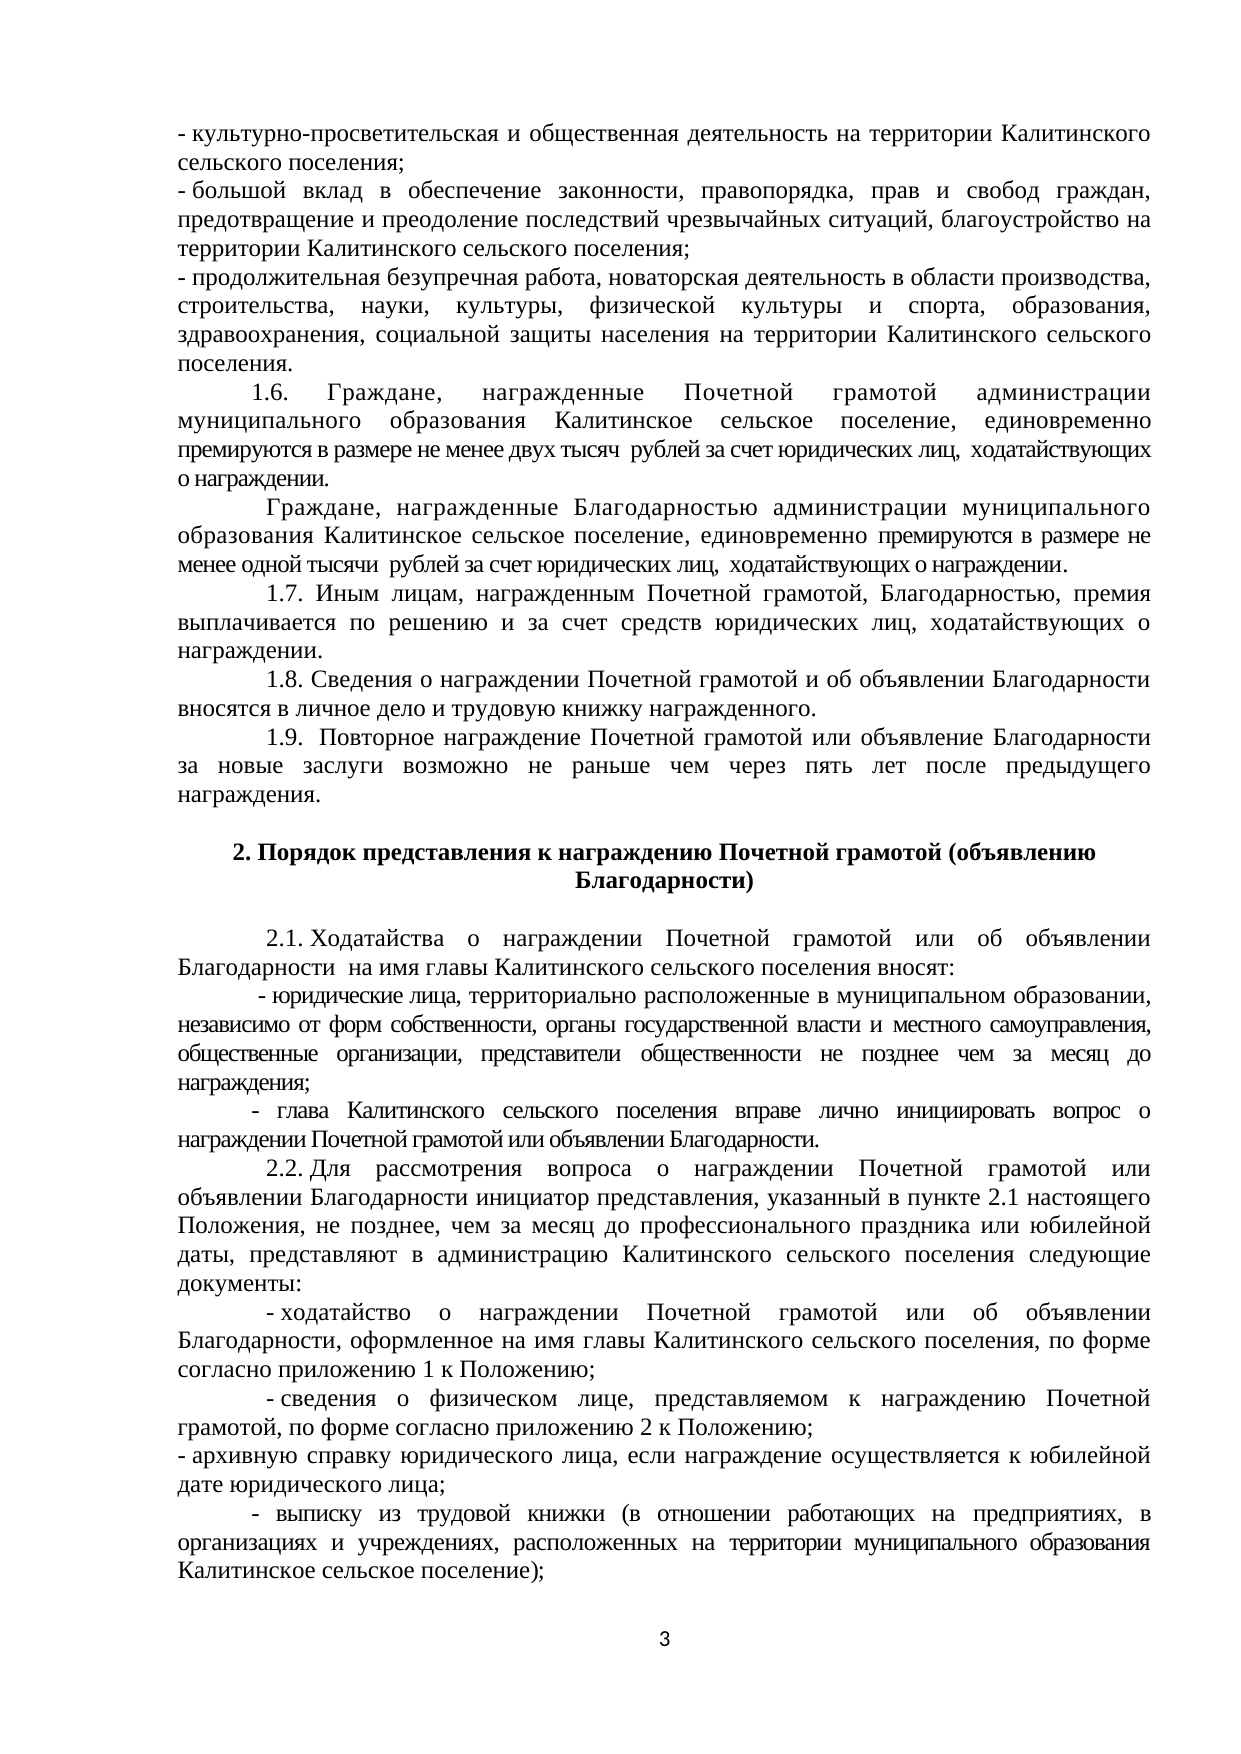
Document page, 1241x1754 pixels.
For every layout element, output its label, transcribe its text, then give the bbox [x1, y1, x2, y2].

text - продолжительная безупречная работа, новаторская деятельность в области производства, строительства, науки, культуры, физической культуры и спорта, образования, здравоохранения, социальной защиты населения на территории Калитинского сельского поселения. [177, 262, 1152, 377]
text - выписку из трудовой книжки (в отношении работающих на предприятиях, в организациях и учреждениях, расположенных на территории муниципального образования Калитинское сельское поселение); [177, 1498, 1152, 1584]
text Граждане, награжденные Благодарностью администрации муниципального образования Калитинское сельское поселение, единовременно премируются в размере не менее одной тысячи рублей за счет юридических лиц, ходатайствующих о награждении. [177, 492, 1152, 578]
text 2.2. Для рассмотрения вопроса о награждении Почетной грамотой или объявлении Благодарности инициатор представления, указанный в пункте 2.1 настоящего Положения, не позднее, чем за месяц до профессионального праздника или юбилейной даты, представляют в администрацию Калитинского сельского поселения следующие документы: [177, 1153, 1152, 1297]
text 2. Порядок представления к награждению Почетной грамотой (объявлению Благодарности) [177, 837, 1152, 894]
text - сведения о физическом лице, представляемом к награждению Почетной грамотой, по форме согласно приложению 2 к Положению; [177, 1383, 1152, 1441]
text 1.9. Повторное награждение Почетной грамотой или объявление Благодарности за новые заслуги возможно не раньше чем через пять лет после предыдущего награждения. [177, 722, 1152, 808]
text - юридические лица, территориально расположенные в муниципальном образовании, независимо от форм собственности, органы государственной власти и местного самоуправления, общественные организации, представители общественности не позднее чем за месяц до награждения; [177, 981, 1152, 1096]
text - культурно-просветительская и общественная деятельность на территории Калитинского сельского поселения; [177, 118, 1152, 176]
text - глава Калитинского сельского поселения вправе лично инициировать вопрос о награждении Почетной грамотой или объявлении Благодарности. [177, 1096, 1152, 1153]
text 1.7. Иным лицам, награжденным Почетной грамотой, Благодарностью, премия выплачивается по решению и за счет средств юридических лиц, ходатайствующих о награждении. [177, 578, 1152, 664]
text - ходатайство о награждении Почетной грамотой или об объявлении Благодарности, оформленное на имя главы Калитинского сельского поселения, по форме согласно приложению 1 к Положению; [177, 1297, 1152, 1383]
text 2.1. Ходатайства о награждении Почетной грамотой или об объявлении Благодарности на имя главы Калитинского сельского поселения вносят: [177, 923, 1152, 981]
text - архивную справку юридического лица, если награждение осуществляется к юбилейной дате юридического лица; [177, 1441, 1152, 1498]
text - большой вклад в обеспечение законности, правопорядка, прав и свобод граждан, предотвращение и преодоление последствий чрезвычайных ситуаций, благоустройство на территории Калитинского сельского поселения; [177, 176, 1152, 262]
text 1.8. Сведения о награждении Почетной грамотой и об объявлении Благодарности вносятся в личное дело и трудовую книжку награжденного. [177, 664, 1152, 722]
text 1.6. Граждане, награжденные Почетной грамотой администрации муниципального образования Калитинское сельское поселение, единовременно премируются в размере не менее двух тысяч рублей за счет юридических лиц, ходатайствующих о награждении. [177, 377, 1152, 492]
